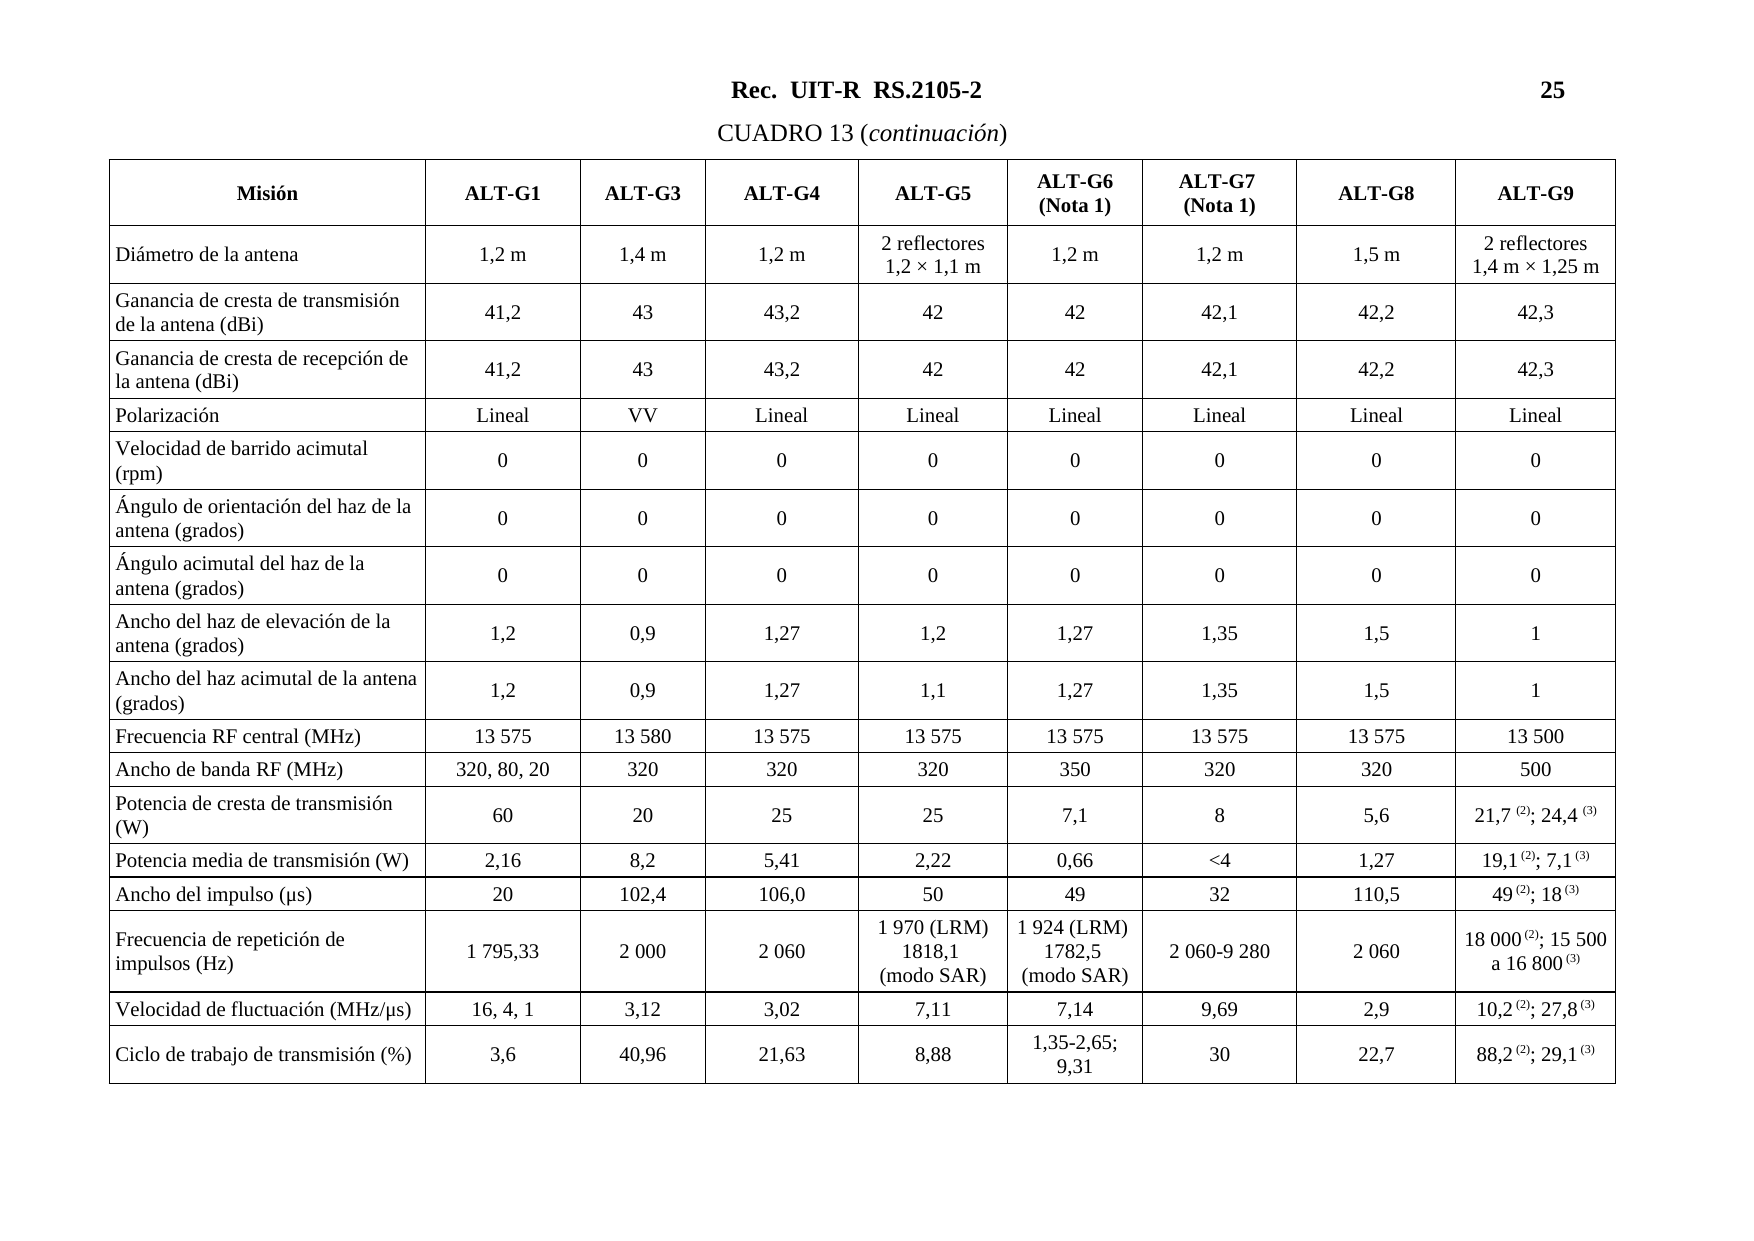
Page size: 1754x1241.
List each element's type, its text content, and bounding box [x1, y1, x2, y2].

table_cell Lineal [1297, 399, 1455, 431]
table_cell 19,1 (2); 7,1 (3) [1456, 844, 1615, 876]
table_cell 1,35 [1143, 662, 1296, 719]
table_cell Ángulo acimutal del haz de la antena (grados) [110, 547, 425, 604]
table_cell 49 [1008, 878, 1142, 910]
table_header ALT-G5 [859, 160, 1007, 225]
table_cell 7,11 [859, 993, 1007, 1025]
table_cell 42,1 [1143, 284, 1296, 340]
table_cell 13 575 [859, 720, 1007, 752]
table_cell Potencia media de transmisión (W) [110, 844, 425, 876]
table_header ALT-G7 (Nota 1) [1143, 160, 1296, 225]
table_cell 3,12 [581, 993, 705, 1025]
table_cell 0 [1008, 547, 1142, 604]
table_cell 1,1 [859, 662, 1007, 719]
table_cell Velocidad de fluctuación (MHz/μs) [110, 993, 425, 1025]
table_cell 1,2 m [1143, 226, 1296, 283]
table_cell 0 [706, 547, 858, 604]
table_cell 1 [1456, 662, 1615, 719]
table_cell 1,5 [1297, 605, 1455, 661]
table_cell 13 575 [706, 720, 858, 752]
table_cell 43,2 [706, 341, 858, 398]
table_cell 0 [1297, 432, 1455, 489]
table_cell 20 [426, 878, 580, 910]
table_cell 60 [426, 787, 580, 843]
table_cell 0 [1008, 432, 1142, 489]
table_cell 102,4 [581, 878, 705, 910]
table_header ALT-G3 [581, 160, 705, 225]
table_cell 0 [859, 432, 1007, 489]
table_cell 2 060-9 280 [1143, 911, 1296, 991]
table_cell 1,35-2,65; 9,31 [1008, 1026, 1142, 1082]
table_cell 0 [1297, 547, 1455, 604]
table_cell Lineal [1008, 399, 1142, 431]
table_cell Polarización [110, 399, 425, 431]
table_cell 320, 80, 20 [426, 753, 580, 786]
table_cell Lineal [426, 399, 580, 431]
table_cell 0 [1297, 490, 1455, 546]
table_cell 0,66 [1008, 844, 1142, 876]
table_cell 1,5 [1297, 662, 1455, 719]
table_header ALT-G6 (Nota 1) [1008, 160, 1142, 225]
table_cell 1,27 [706, 605, 858, 661]
table_cell Ganancia de cresta de transmisión de la antena (dBi) [110, 284, 425, 340]
table_cell 1 924 (LRM) 1782,5 (modo SAR) [1008, 911, 1142, 991]
table_cell 1,2 [859, 605, 1007, 661]
table_cell 0 [1456, 490, 1615, 546]
table_cell 2 reflectores 1,2 × 1,1 m [859, 226, 1007, 283]
table_cell 2 060 [1297, 911, 1455, 991]
table_cell Ángulo de orientación del haz de la antena (grados) [110, 490, 425, 546]
table_cell 21,63 [706, 1026, 858, 1082]
table_cell 1,27 [1008, 662, 1142, 719]
table_cell 2 000 [581, 911, 705, 991]
table_cell 50 [859, 878, 1007, 910]
table_cell 49 (2); 18 (3) [1456, 878, 1615, 910]
table_cell 0 [581, 490, 705, 546]
table_cell 1,27 [706, 662, 858, 719]
table_cell 41,2 [426, 341, 580, 398]
table_cell 1,2 m [426, 226, 580, 283]
table_cell 42 [859, 284, 1007, 340]
table_cell 25 [706, 787, 858, 843]
table_cell 42 [1008, 341, 1142, 398]
table_cell Lineal [1143, 399, 1296, 431]
table_cell 13 500 [1456, 720, 1615, 752]
table_cell 320 [706, 753, 858, 786]
table_cell 40,96 [581, 1026, 705, 1082]
table_cell Ganancia de cresta de recepción de la antena (dBi) [110, 341, 425, 398]
table_cell 2,16 [426, 844, 580, 876]
table_cell 320 [1297, 753, 1455, 786]
table_cell 42,2 [1297, 284, 1455, 340]
table_cell 0 [426, 432, 580, 489]
table_cell 0 [1143, 490, 1296, 546]
table_cell 8 [1143, 787, 1296, 843]
table_cell 110,5 [1297, 878, 1455, 910]
table_cell Ancho del haz acimutal de la antena (grados) [110, 662, 425, 719]
table_cell 0,9 [581, 662, 705, 719]
table_cell 0 [859, 490, 1007, 546]
table_cell 88,2 (2); 29,1 (3) [1456, 1026, 1615, 1082]
table_cell Frecuencia RF central (MHz) [110, 720, 425, 752]
table_cell 0 [581, 547, 705, 604]
table_header ALT-G1 [426, 160, 580, 225]
table_cell 8,2 [581, 844, 705, 876]
table_cell Ancho del impulso (μs) [110, 878, 425, 910]
table_cell 1,2 [426, 605, 580, 661]
table_cell 41,2 [426, 284, 580, 340]
table_cell Ciclo de trabajo de transmisión (%) [110, 1026, 425, 1082]
text CUADRO 13 (continuación) [118, 118, 1606, 147]
table_cell VV [581, 399, 705, 431]
table_cell 25 [859, 787, 1007, 843]
table_cell 1 795,33 [426, 911, 580, 991]
table_cell 1,27 [1297, 844, 1455, 876]
table_cell 43 [581, 341, 705, 398]
table_cell 0 [426, 547, 580, 604]
table_cell Frecuencia de repetición de impulsos (Hz) [110, 911, 425, 991]
table_cell 3,02 [706, 993, 858, 1025]
table_cell 42 [859, 341, 1007, 398]
table_cell Lineal [1456, 399, 1615, 431]
table_header ALT-G9 [1456, 160, 1615, 225]
table_cell 42,3 [1456, 284, 1615, 340]
table_cell 21,7 (2); 24,4 (3) [1456, 787, 1615, 843]
table_cell 320 [581, 753, 705, 786]
table_cell 42,1 [1143, 341, 1296, 398]
table_cell 42,3 [1456, 341, 1615, 398]
table_cell 2 060 [706, 911, 858, 991]
table_cell 500 [1456, 753, 1615, 786]
table_cell Ancho de banda RF (MHz) [110, 753, 425, 786]
table_cell 1,2 m [1008, 226, 1142, 283]
table_cell 0 [1456, 547, 1615, 604]
table_cell Lineal [706, 399, 858, 431]
table_cell 320 [859, 753, 1007, 786]
table_cell 0 [859, 547, 1007, 604]
table_cell 16, 4, 1 [426, 993, 580, 1025]
table_cell Ancho del haz de elevación de la antena (grados) [110, 605, 425, 661]
table_cell 0 [581, 432, 705, 489]
table_cell 1,35 [1143, 605, 1296, 661]
table_header ALT-G8 [1297, 160, 1455, 225]
table_cell 1,5 m [1297, 226, 1455, 283]
table_header ALT-G4 [706, 160, 858, 225]
table_cell 5,6 [1297, 787, 1455, 843]
table_cell Lineal [859, 399, 1007, 431]
table_cell 22,7 [1297, 1026, 1455, 1082]
table_cell 18 000 (2); 15 500 a 16 800 (3) [1456, 911, 1615, 991]
table_cell 0 [706, 490, 858, 546]
table_cell 0,9 [581, 605, 705, 661]
table_cell 13 580 [581, 720, 705, 752]
table_cell 1 [1456, 605, 1615, 661]
table_cell 8,88 [859, 1026, 1007, 1082]
table_cell 1 970 (LRM) 1818,1 (modo SAR) [859, 911, 1007, 991]
table_cell 43,2 [706, 284, 858, 340]
table_header Misión [110, 160, 425, 225]
table_cell 2 reflectores 1,4 m × 1,25 m [1456, 226, 1615, 283]
table_cell 13 575 [426, 720, 580, 752]
table_cell 13 575 [1297, 720, 1455, 752]
table_cell 0 [1143, 547, 1296, 604]
table_cell 20 [581, 787, 705, 843]
table_cell 43 [581, 284, 705, 340]
table_cell Diámetro de la antena [110, 226, 425, 283]
table_cell 30 [1143, 1026, 1296, 1082]
table_cell 13 575 [1008, 720, 1142, 752]
table_cell Velocidad de barrido acimutal (rpm) [110, 432, 425, 489]
table_cell 0 [706, 432, 858, 489]
table_cell 32 [1143, 878, 1296, 910]
table_cell 1,27 [1008, 605, 1142, 661]
table_cell 1,2 [426, 662, 580, 719]
table_cell 7,1 [1008, 787, 1142, 843]
table_cell Potencia de cresta de transmisión (W) [110, 787, 425, 843]
table_cell 106,0 [706, 878, 858, 910]
table_cell 42 [1008, 284, 1142, 340]
table_cell 7,14 [1008, 993, 1142, 1025]
table_cell 2,9 [1297, 993, 1455, 1025]
table_cell 13 575 [1143, 720, 1296, 752]
table_cell 1,2 m [706, 226, 858, 283]
table_cell 2,22 [859, 844, 1007, 876]
table_cell 0 [1008, 490, 1142, 546]
table_cell 3,6 [426, 1026, 580, 1082]
table_cell 320 [1143, 753, 1296, 786]
table_cell <4 [1143, 844, 1296, 876]
table_cell 0 [1456, 432, 1615, 489]
table_cell 10,2 (2); 27,8 (3) [1456, 993, 1615, 1025]
table_cell 5,41 [706, 844, 858, 876]
table_cell 0 [426, 490, 580, 546]
table_cell 42,2 [1297, 341, 1455, 398]
table_cell 9,69 [1143, 993, 1296, 1025]
table_cell 1,4 m [581, 226, 705, 283]
table_cell 350 [1008, 753, 1142, 786]
table_cell 0 [1143, 432, 1296, 489]
